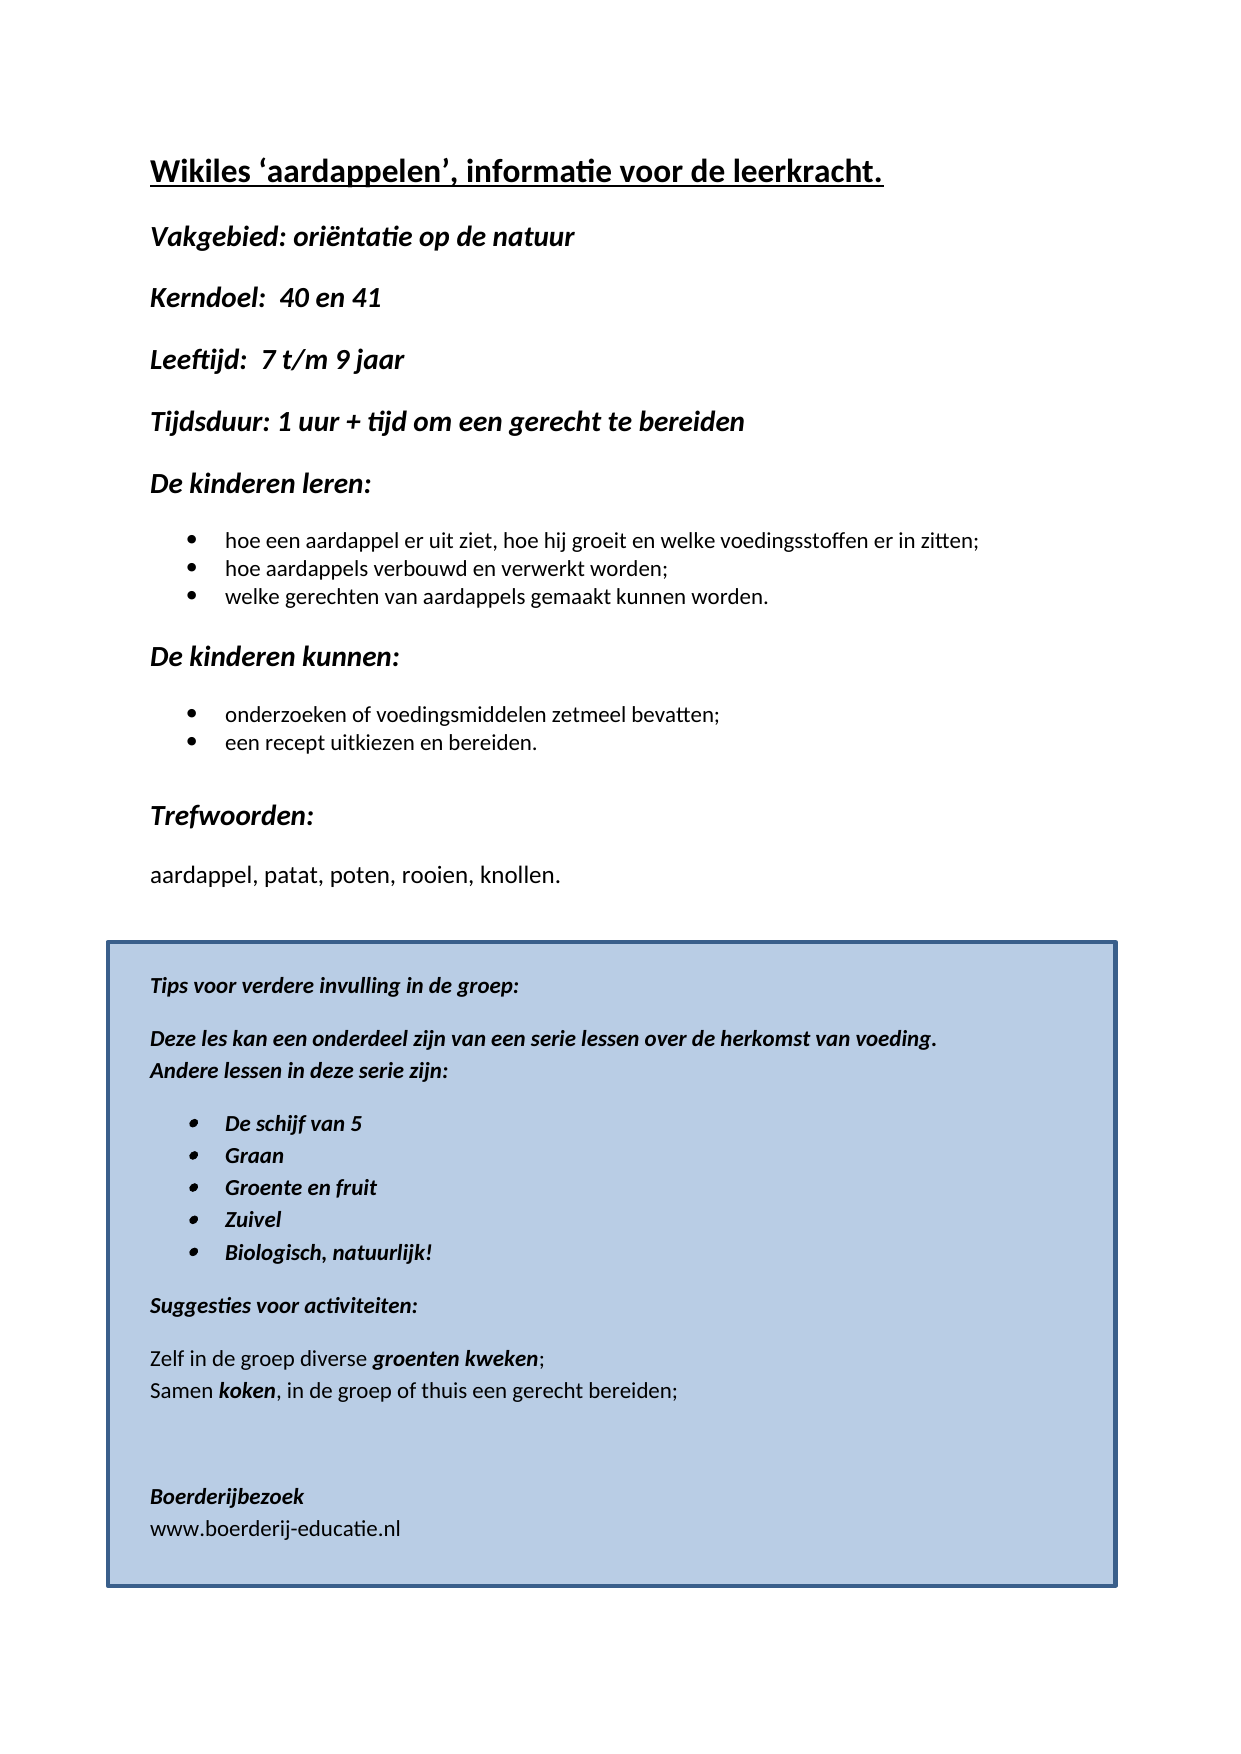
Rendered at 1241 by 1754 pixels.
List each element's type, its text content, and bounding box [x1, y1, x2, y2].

list De schijf van 5 [187, 1109, 1090, 1137]
text Trefwoorden: [150, 756, 1090, 833]
list een recept uitkiezen en bereiden. [187, 728, 1090, 756]
text Tijdsduur: 1 uur + tijd om een gerecht te bereiden [150, 403, 1090, 438]
text Leeftijd: 7 t/m 9 jaar [150, 341, 1090, 377]
text Zelf in de groep diverse groenten kweken; Samen koken, in de groep of thuis een gerecht bereiden; [150, 1344, 1090, 1404]
text Vakgebied: oriëntatie op de natuur [150, 218, 1090, 253]
list Zuivel [187, 1206, 1090, 1233]
text Kerndoel: 40 en 41 [150, 279, 1090, 315]
text De kinderen leren: [150, 465, 1090, 500]
list Groente en fruit [187, 1173, 1090, 1201]
text Deze les kan een onderdeel zijn van een serie lessen over de herkomst van voeding. Andere lessen in deze serie zijn: [150, 1024, 1090, 1084]
text Suggesties voor activiteiten: [150, 1291, 1090, 1319]
text Wikiles ‘aardappelen’, informatie voor de leerkracht. [150, 150, 1090, 191]
list welke gerechten van aardappels gemaakt kunnen worden. [187, 582, 1090, 638]
text Boerderijbezoek www.boerderij-educatie.nl [150, 1482, 1090, 1542]
list Biologisch, natuurlijk! [187, 1238, 1090, 1266]
list Graan [187, 1141, 1090, 1169]
text De kinderen kunnen: [150, 638, 1090, 674]
list hoe aardappels verbouwd en verwerkt worden; [187, 554, 1090, 582]
text aardappel, patat, poten, rooien, knollen. [150, 859, 1090, 889]
text Tips voor verdere invulling in de groep: [150, 971, 1090, 999]
list hoe een aardappel er uit ziet, hoe hij groeit en welke voedingsstoffen er in zitten; [187, 526, 1090, 554]
list onderzoeken of voedingsmiddelen zetmeel bevatten; [187, 700, 1090, 728]
